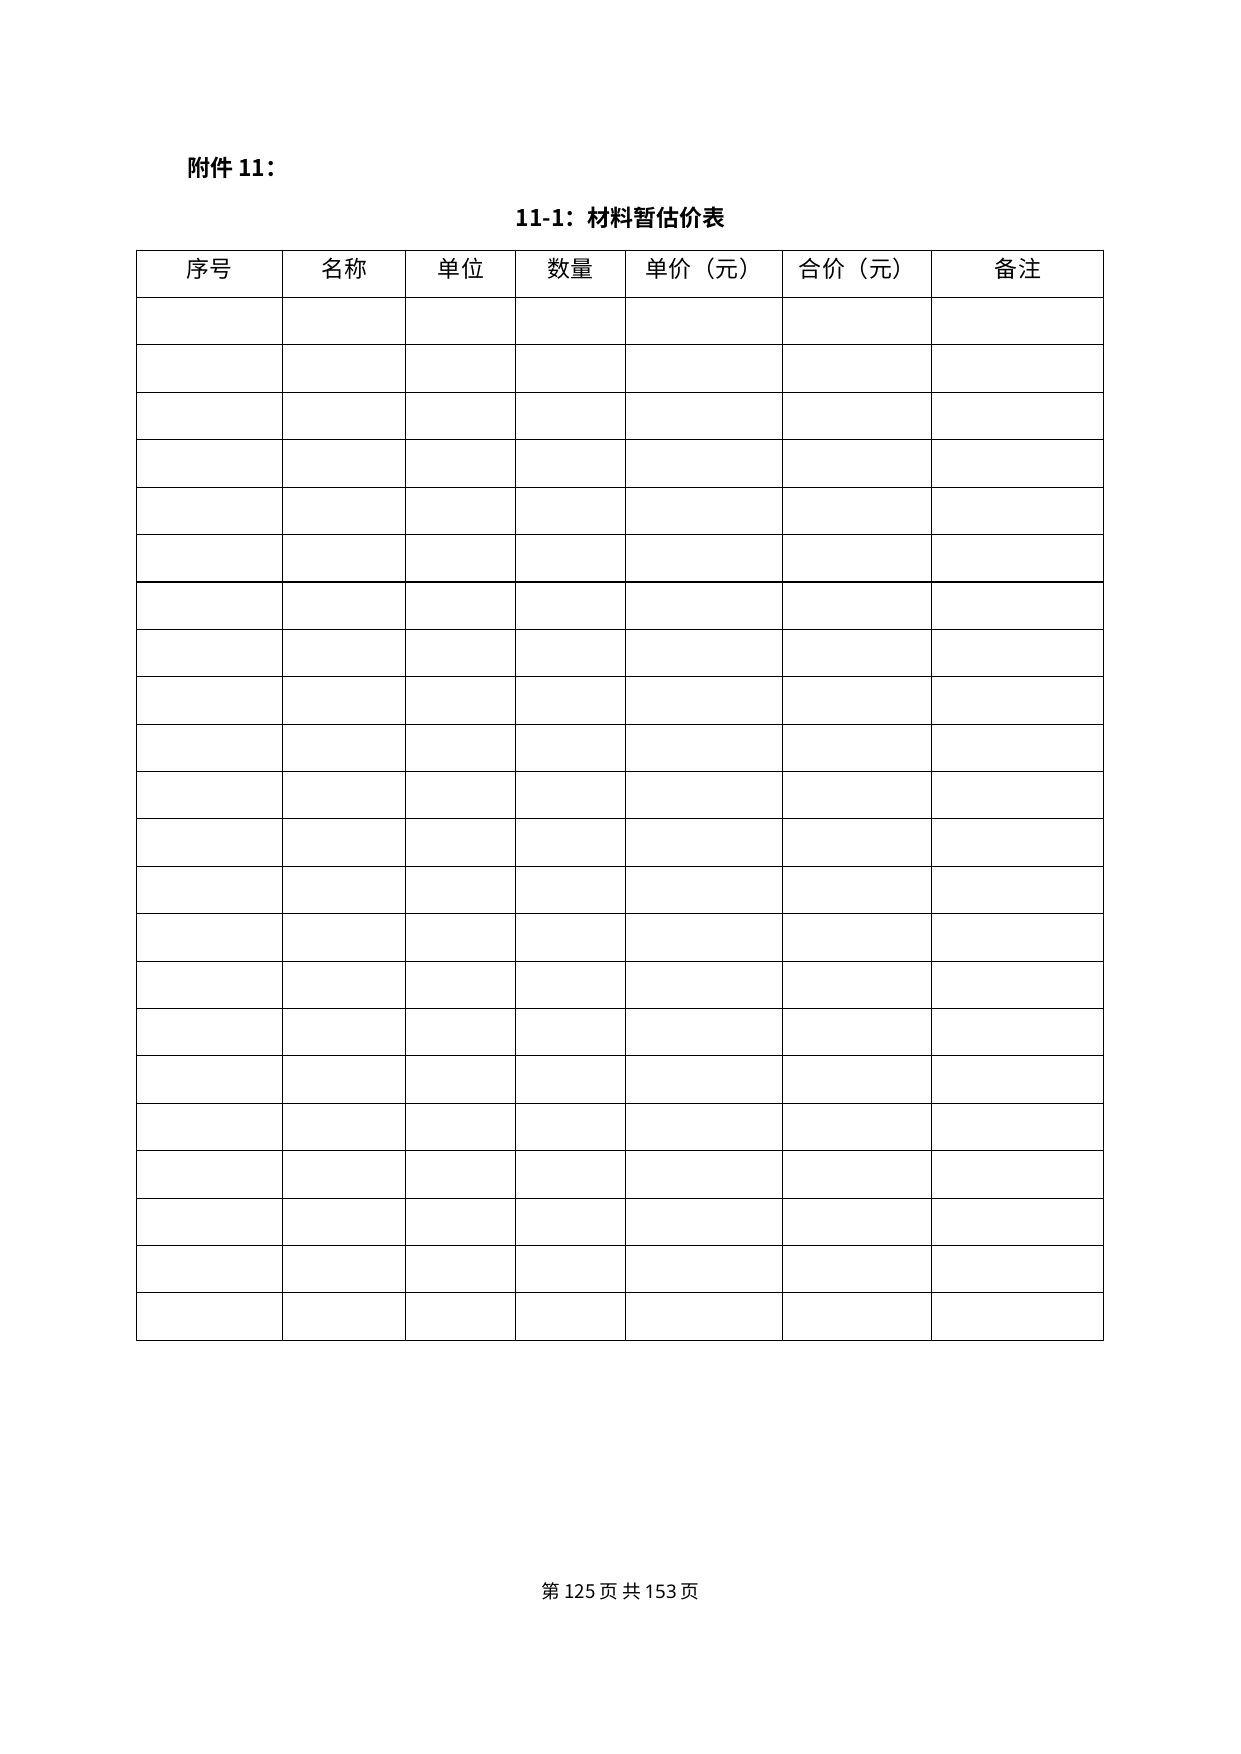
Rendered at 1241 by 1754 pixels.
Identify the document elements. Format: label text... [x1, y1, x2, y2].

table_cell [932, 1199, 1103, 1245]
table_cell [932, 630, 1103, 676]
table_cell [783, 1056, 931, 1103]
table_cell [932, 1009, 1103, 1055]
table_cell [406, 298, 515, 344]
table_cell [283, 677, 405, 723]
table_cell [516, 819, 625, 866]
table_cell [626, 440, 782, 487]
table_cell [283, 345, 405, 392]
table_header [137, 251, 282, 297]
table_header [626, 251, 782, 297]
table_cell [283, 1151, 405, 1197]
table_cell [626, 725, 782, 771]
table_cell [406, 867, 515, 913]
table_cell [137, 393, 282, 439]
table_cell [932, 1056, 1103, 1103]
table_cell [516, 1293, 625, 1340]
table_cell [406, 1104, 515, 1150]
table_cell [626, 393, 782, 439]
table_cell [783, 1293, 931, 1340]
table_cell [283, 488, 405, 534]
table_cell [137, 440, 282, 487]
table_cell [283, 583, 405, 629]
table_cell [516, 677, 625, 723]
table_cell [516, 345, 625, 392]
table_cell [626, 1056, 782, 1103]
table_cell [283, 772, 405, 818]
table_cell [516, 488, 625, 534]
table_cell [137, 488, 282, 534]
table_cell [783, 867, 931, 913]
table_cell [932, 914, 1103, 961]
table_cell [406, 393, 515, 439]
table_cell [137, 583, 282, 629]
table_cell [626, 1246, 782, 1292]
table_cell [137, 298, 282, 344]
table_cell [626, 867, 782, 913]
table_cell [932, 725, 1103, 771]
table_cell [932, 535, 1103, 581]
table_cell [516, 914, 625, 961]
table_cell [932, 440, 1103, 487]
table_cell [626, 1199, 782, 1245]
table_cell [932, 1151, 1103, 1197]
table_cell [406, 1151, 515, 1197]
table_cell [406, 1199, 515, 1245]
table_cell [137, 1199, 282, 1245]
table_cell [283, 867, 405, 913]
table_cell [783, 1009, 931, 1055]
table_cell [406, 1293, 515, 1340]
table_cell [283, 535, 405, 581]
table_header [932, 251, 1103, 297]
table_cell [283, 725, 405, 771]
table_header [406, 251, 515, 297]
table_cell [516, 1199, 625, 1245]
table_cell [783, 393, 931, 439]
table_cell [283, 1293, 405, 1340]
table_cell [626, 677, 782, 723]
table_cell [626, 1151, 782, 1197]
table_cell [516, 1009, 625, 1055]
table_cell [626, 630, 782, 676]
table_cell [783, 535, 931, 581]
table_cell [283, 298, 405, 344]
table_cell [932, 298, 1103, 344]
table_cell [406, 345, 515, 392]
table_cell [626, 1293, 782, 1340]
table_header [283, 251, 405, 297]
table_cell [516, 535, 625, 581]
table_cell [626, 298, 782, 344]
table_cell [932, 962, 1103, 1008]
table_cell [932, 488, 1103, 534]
text 11-1：材料暂估价表 [187, 200, 1053, 233]
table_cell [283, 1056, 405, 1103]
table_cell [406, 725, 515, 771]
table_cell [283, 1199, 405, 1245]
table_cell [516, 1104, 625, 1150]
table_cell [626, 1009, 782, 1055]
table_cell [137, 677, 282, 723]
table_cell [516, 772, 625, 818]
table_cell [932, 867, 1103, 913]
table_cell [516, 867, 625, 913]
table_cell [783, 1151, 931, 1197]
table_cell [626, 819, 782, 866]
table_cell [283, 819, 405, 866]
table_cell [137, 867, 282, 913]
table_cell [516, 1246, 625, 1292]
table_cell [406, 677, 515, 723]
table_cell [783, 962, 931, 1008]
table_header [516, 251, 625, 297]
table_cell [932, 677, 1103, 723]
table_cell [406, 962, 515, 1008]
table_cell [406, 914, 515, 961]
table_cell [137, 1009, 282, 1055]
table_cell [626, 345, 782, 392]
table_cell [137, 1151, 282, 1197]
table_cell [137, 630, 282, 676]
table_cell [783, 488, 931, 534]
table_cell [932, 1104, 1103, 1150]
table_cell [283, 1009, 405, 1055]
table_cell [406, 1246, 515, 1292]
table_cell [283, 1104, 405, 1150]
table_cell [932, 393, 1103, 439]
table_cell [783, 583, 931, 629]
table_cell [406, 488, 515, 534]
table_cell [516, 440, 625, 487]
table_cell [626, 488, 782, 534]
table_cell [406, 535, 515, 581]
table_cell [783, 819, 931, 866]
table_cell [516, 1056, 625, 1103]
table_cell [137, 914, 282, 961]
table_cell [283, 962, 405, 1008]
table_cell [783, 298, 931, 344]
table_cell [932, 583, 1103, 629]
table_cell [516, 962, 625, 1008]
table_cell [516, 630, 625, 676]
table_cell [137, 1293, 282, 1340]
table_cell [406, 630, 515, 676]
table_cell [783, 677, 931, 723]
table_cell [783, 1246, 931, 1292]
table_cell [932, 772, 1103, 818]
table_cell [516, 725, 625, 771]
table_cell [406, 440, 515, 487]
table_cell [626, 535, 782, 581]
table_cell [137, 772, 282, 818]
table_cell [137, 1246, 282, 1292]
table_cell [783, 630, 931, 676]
text 附件11： [187, 150, 1053, 183]
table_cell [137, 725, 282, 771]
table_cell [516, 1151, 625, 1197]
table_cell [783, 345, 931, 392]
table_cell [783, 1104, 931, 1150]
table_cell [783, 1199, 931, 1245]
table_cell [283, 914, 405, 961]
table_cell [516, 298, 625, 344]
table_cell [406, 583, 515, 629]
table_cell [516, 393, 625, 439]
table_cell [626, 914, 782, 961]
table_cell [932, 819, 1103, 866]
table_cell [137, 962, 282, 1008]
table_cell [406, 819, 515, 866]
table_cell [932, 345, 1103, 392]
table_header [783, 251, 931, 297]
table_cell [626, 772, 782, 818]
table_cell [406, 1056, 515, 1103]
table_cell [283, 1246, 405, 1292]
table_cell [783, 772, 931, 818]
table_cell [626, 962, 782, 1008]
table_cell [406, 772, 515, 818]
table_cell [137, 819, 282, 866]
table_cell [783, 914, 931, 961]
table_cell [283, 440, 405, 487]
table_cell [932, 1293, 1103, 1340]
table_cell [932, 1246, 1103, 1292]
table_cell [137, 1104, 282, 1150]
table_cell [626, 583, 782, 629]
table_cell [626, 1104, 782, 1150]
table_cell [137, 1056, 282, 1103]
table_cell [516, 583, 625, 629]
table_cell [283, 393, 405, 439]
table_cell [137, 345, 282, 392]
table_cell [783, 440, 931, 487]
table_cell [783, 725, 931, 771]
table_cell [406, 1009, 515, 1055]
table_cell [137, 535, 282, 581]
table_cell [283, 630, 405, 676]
